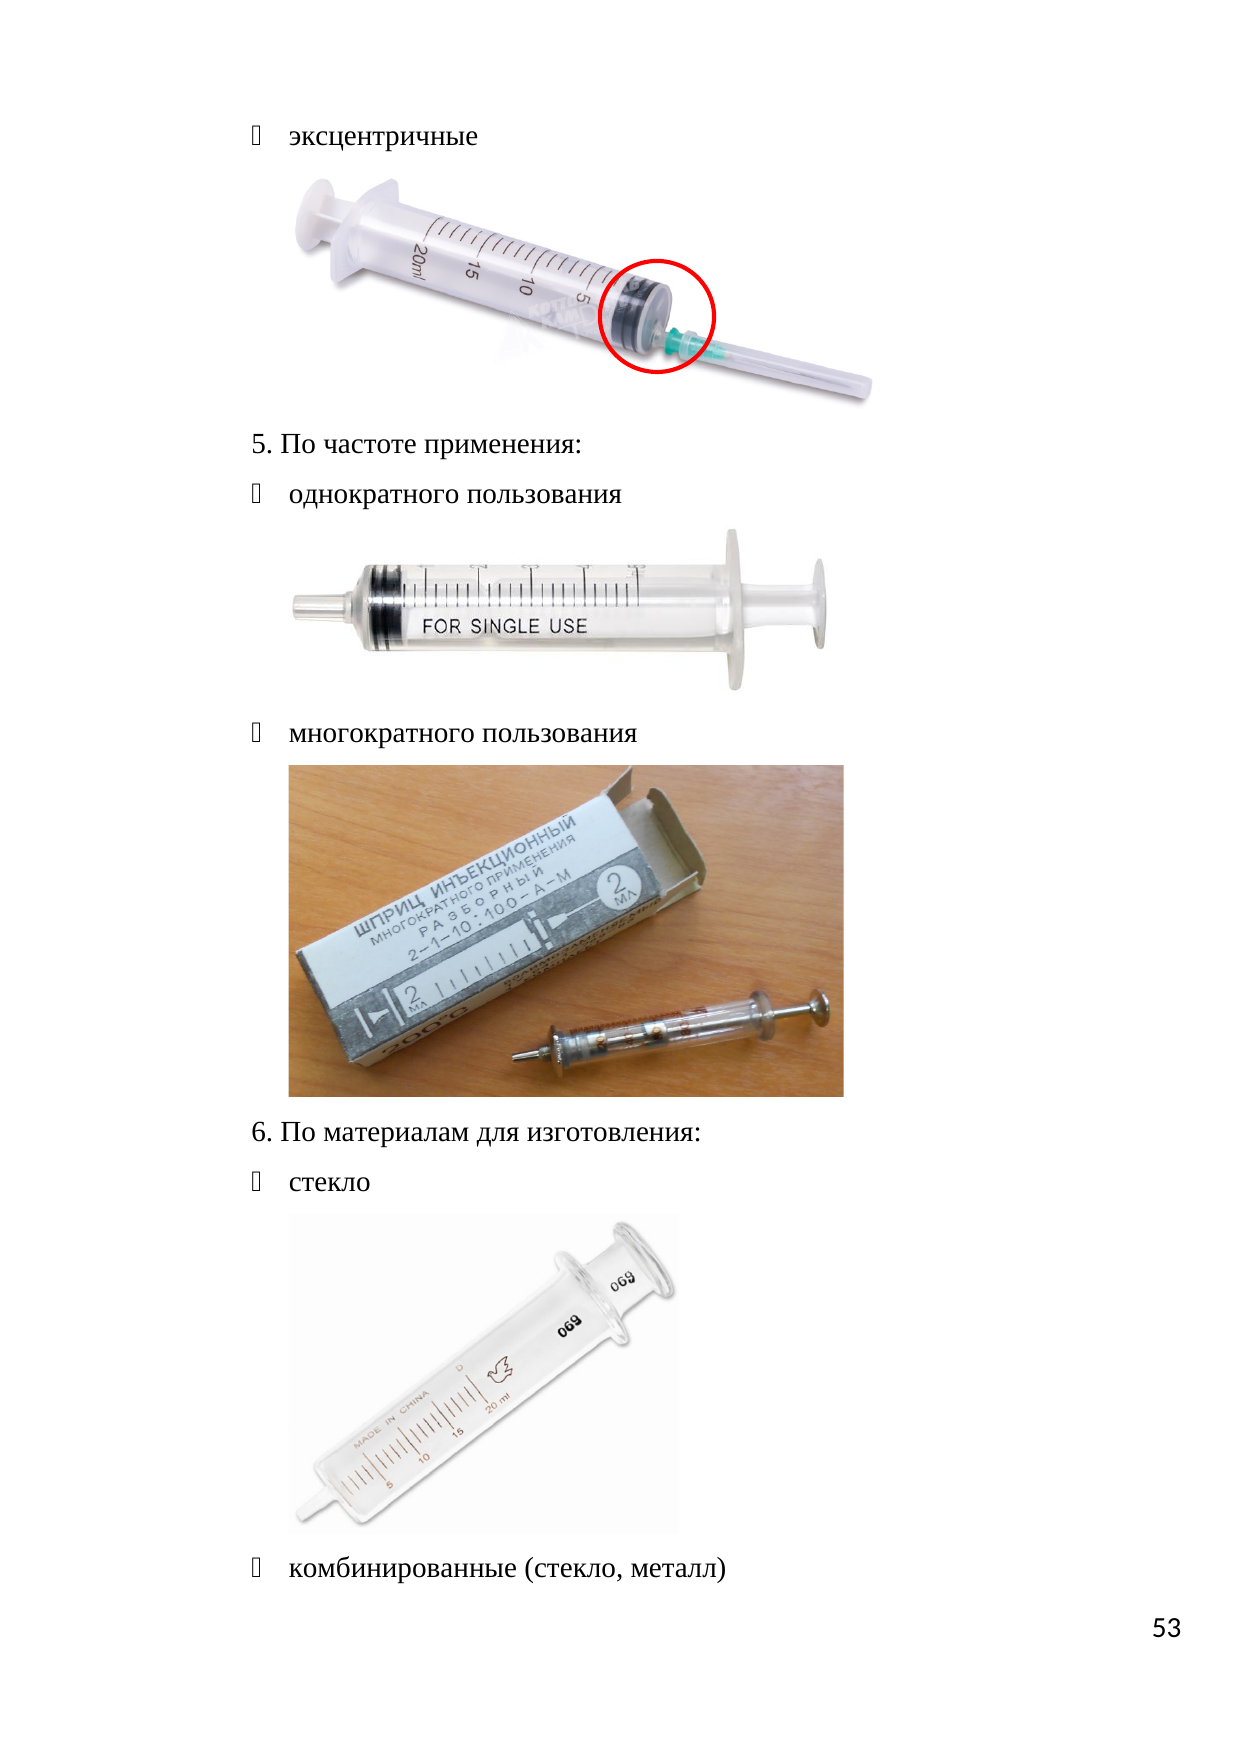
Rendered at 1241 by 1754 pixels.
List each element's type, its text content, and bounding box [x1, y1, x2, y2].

list эксцентричные [251, 118, 1181, 152]
list комбинированные (стекло, металл) [251, 1551, 1181, 1584]
list стекло [251, 1164, 1181, 1198]
picture [288, 168, 904, 410]
text 6. По материалам для изготовления: [177, 1114, 1181, 1147]
picture [288, 765, 844, 1097]
picture [288, 1214, 680, 1534]
picture [288, 526, 834, 699]
list однократного пользования [251, 476, 1181, 510]
list многократного пользования [251, 715, 1181, 749]
text 5. По частоте применения: [177, 426, 1181, 459]
